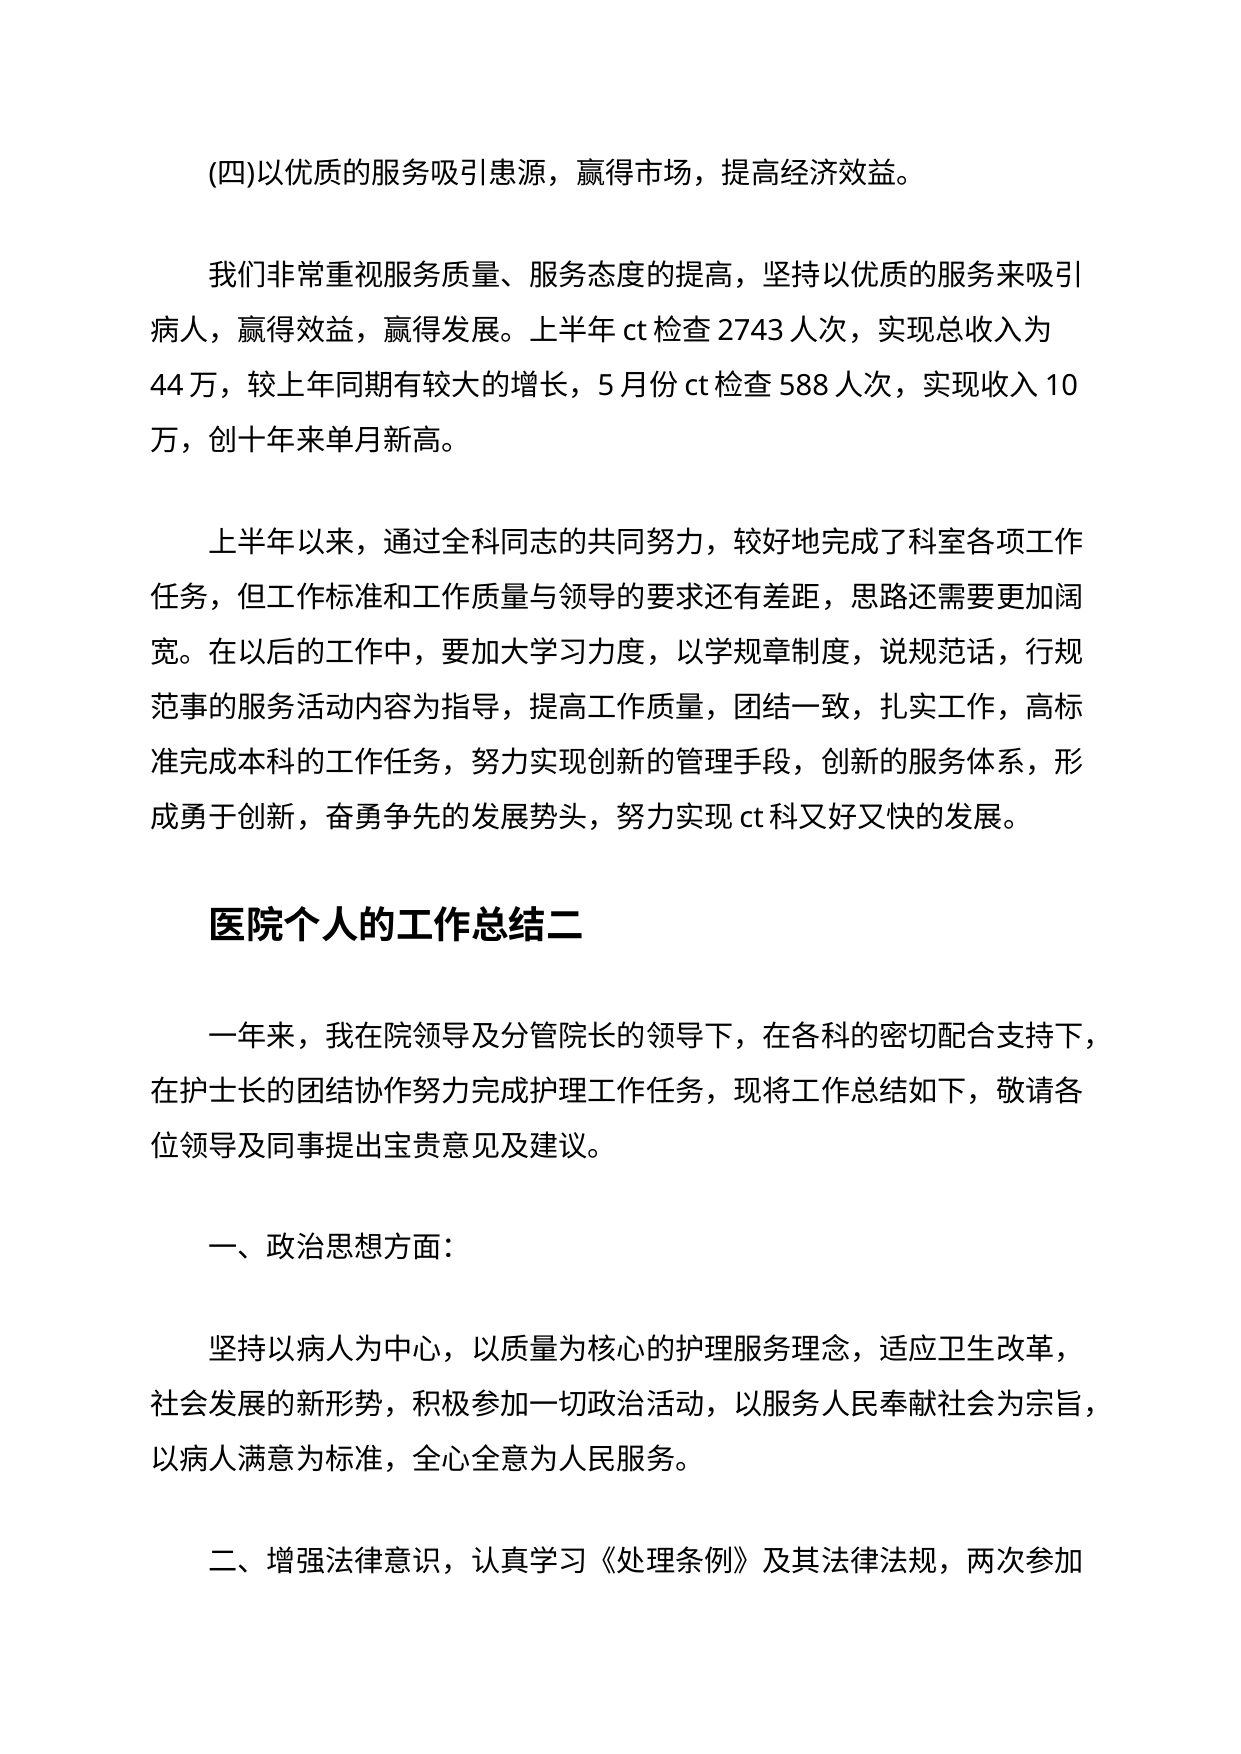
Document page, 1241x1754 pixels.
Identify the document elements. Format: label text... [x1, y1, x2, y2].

text 上半年以来，通过全科同志的共同努力，较好地完成了科室各项工作任务，但工作标准和工作质量与领导的要求还有差距，思路还需要更加阔宽。在以后的工作中，要加大学习力度，以学规章制度，说规范话，行规范事的服务活动内容为指导，提高工作质量，团结一致，扎实工作，高标准完成本科的工作任务，努力实现创新的管理手段，创新的服务体系，形成勇于创新，奋勇争先的发展势头，努力实现ct科又好又快的发展。 [150, 519, 1090, 836]
text (四)以优质的服务吸引患源，赢得市场，提高经济效益。 [150, 150, 1090, 192]
text 坚持以病人为中心，以质量为核心的护理服务理念，适应卫生改革，社会发展的新形势，积极参加一切政治活动，以服务人民奉献社会为宗旨，以病人满意为标准，全心全意为人民服务。 [150, 1326, 1090, 1478]
text 医院个人的工作总结二 [150, 895, 1090, 949]
text 一年来，我在院领导及分管院长的领导下，在各科的密切配合支持下，在护士长的团结协作努力完成护理工作任务，现将工作总结如下，敬请各位领导及同事提出宝贵意见及建议。 [150, 1012, 1090, 1164]
text 一、政治思想方面： [150, 1224, 1090, 1266]
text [150, 1537, 1090, 1580]
text 我们非常重视服务质量、服务态度的提高，坚持以优质的服务来吸引病人，赢得效益，赢得发展。上半年ct检查2743人次，实现总收入为44万，较上年同期有较大的增长，5月份ct检查588人次，实现收入10万，创十年来单月新高。 [150, 252, 1090, 459]
